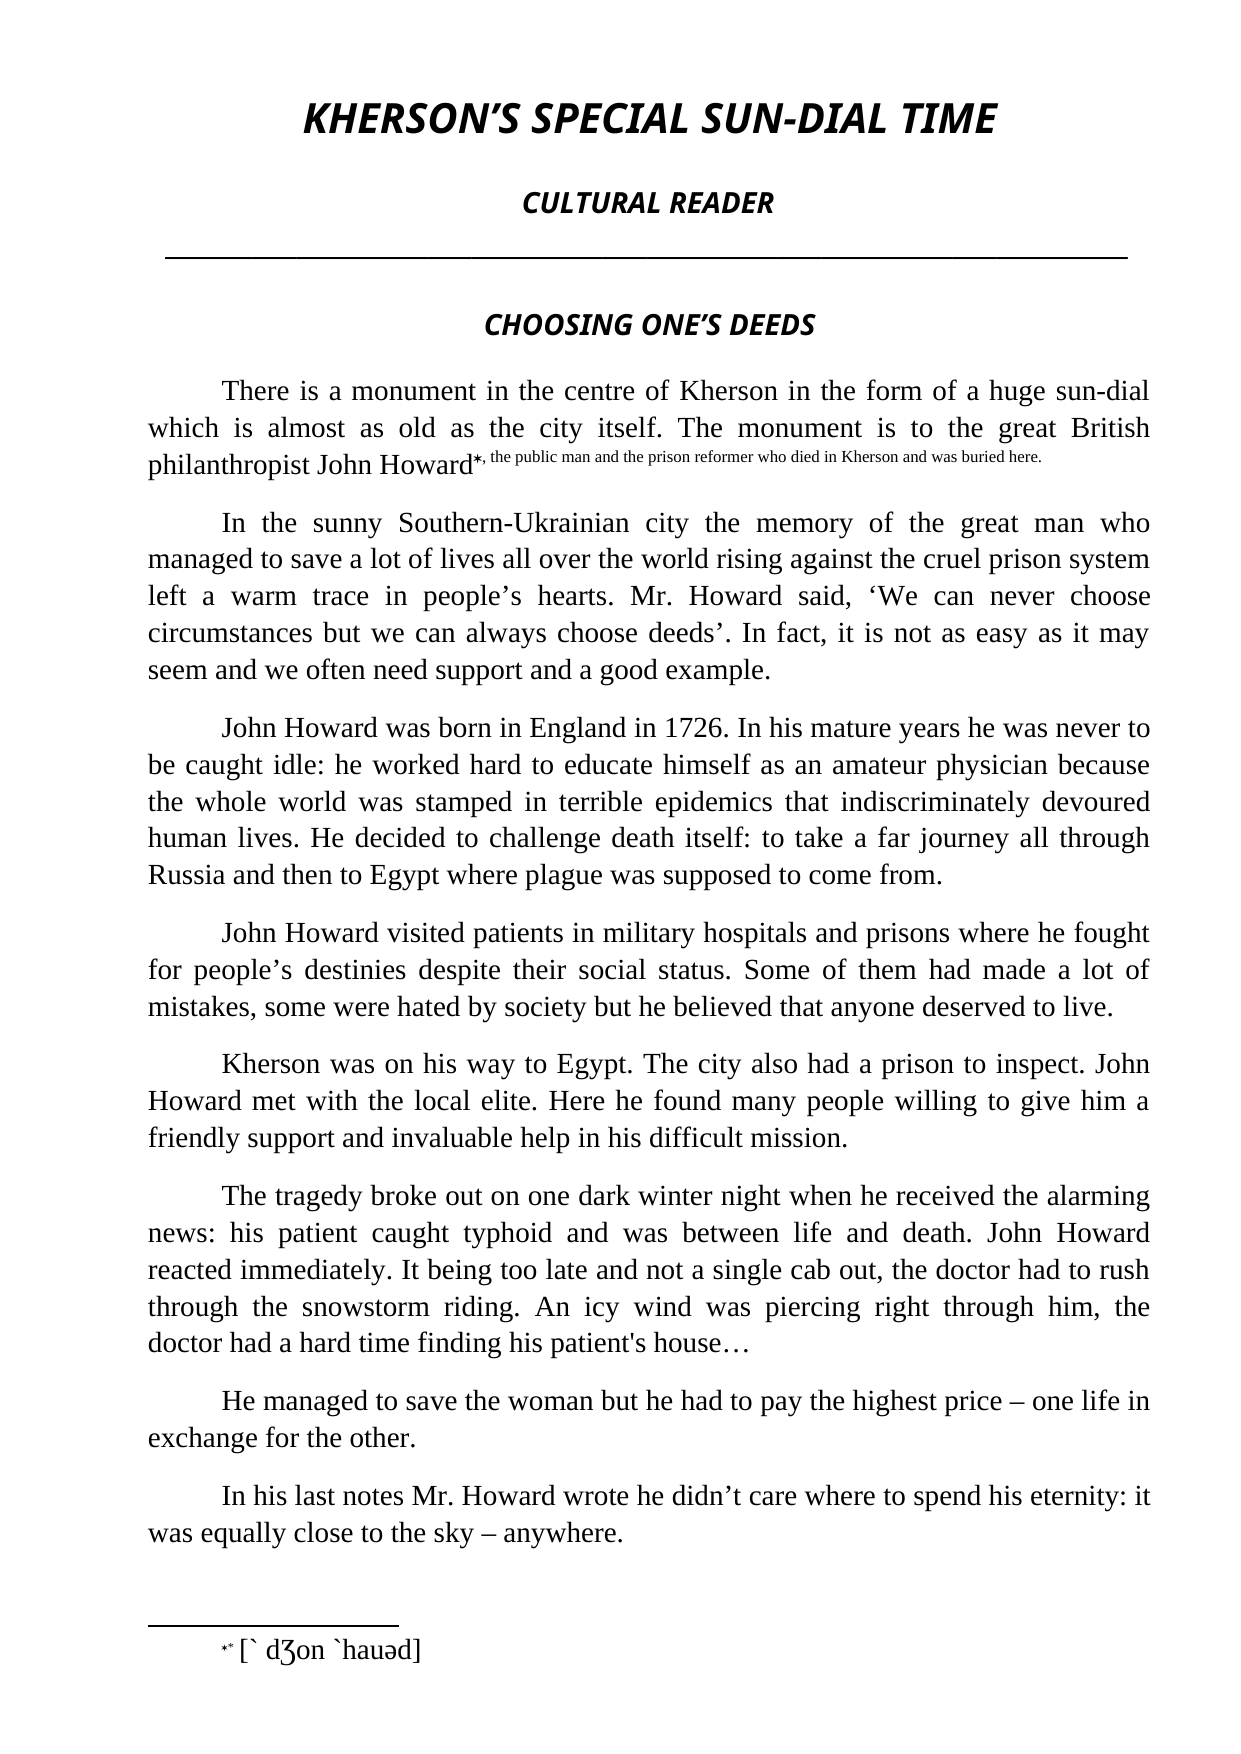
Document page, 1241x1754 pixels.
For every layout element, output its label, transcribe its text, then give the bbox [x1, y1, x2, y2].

text Cultural Reader [148, 183, 1152, 222]
text There is a monument in the centre of Kherson in the form of a huge sun-dial which is almost as old as the city itself. The monument is to the great British philanthropist John Howard, the public man and the prison reformer who died in Kherson and was buried here. [148, 373, 1152, 481]
text In his last notes Mr. Howard wrote he didn’t care where to spend his eternity: it was equally close to the sky – anywhere. [148, 1478, 1152, 1548]
text The tragedy broke out on one dark winter night when he received the alarming news: his patient caught typhoid and was between life and death. John Howard reacted immediately. It being too late and not a single cab out, the doctor had to rush through the snowstorm riding. An icy wind was piercing right through him, the doctor had a hard time finding his patient's house… [148, 1178, 1152, 1359]
text Kherson was on his way to Egypt. The city also had a prison to inspect. John Howard met with the local elite. Here he found many people willing to give him a friendly support and invaluable help in his difficult mission. [148, 1047, 1152, 1154]
text John Howard visited patients in military hospitals and prisons where he fought for people’s destinies despite their social status. Some of them had made a lot of mistakes, some were hated by society but he believed that anyone deserved to live. [148, 915, 1152, 1022]
text __________________________________________________________________ [148, 228, 1152, 262]
text In the sunny Southern-Ukrainian city the memory of the great man who managed to save a lot of lives all over the world rising against the cruel prison system left a warm trace in people’s hearts. Mr. Howard said, ‘We can never choose circumstances but we can always choose deeds’. In fact, it is not as easy as it may seem and we often need support and a good example. [148, 505, 1152, 686]
text KHERSON’S SPECIAL SUN-DIAL TIME [148, 88, 1152, 145]
text CHOOSING ONE’S DEEDS [148, 304, 1152, 344]
text He managed to save the woman but he had to pay the highest price – one life in exchange for the other. [148, 1383, 1152, 1454]
text John Howard was born in England in 1726. In his mature years he was never to be caught idle: he worked hard to educate himself as an amateur physician because the whole world was stamped in terrible epidemics that indiscriminately devoured human lives. He decided to challenge death itself: to take a far journey all through Russia and then to Egypt where plague was supposed to come from. [148, 710, 1152, 891]
